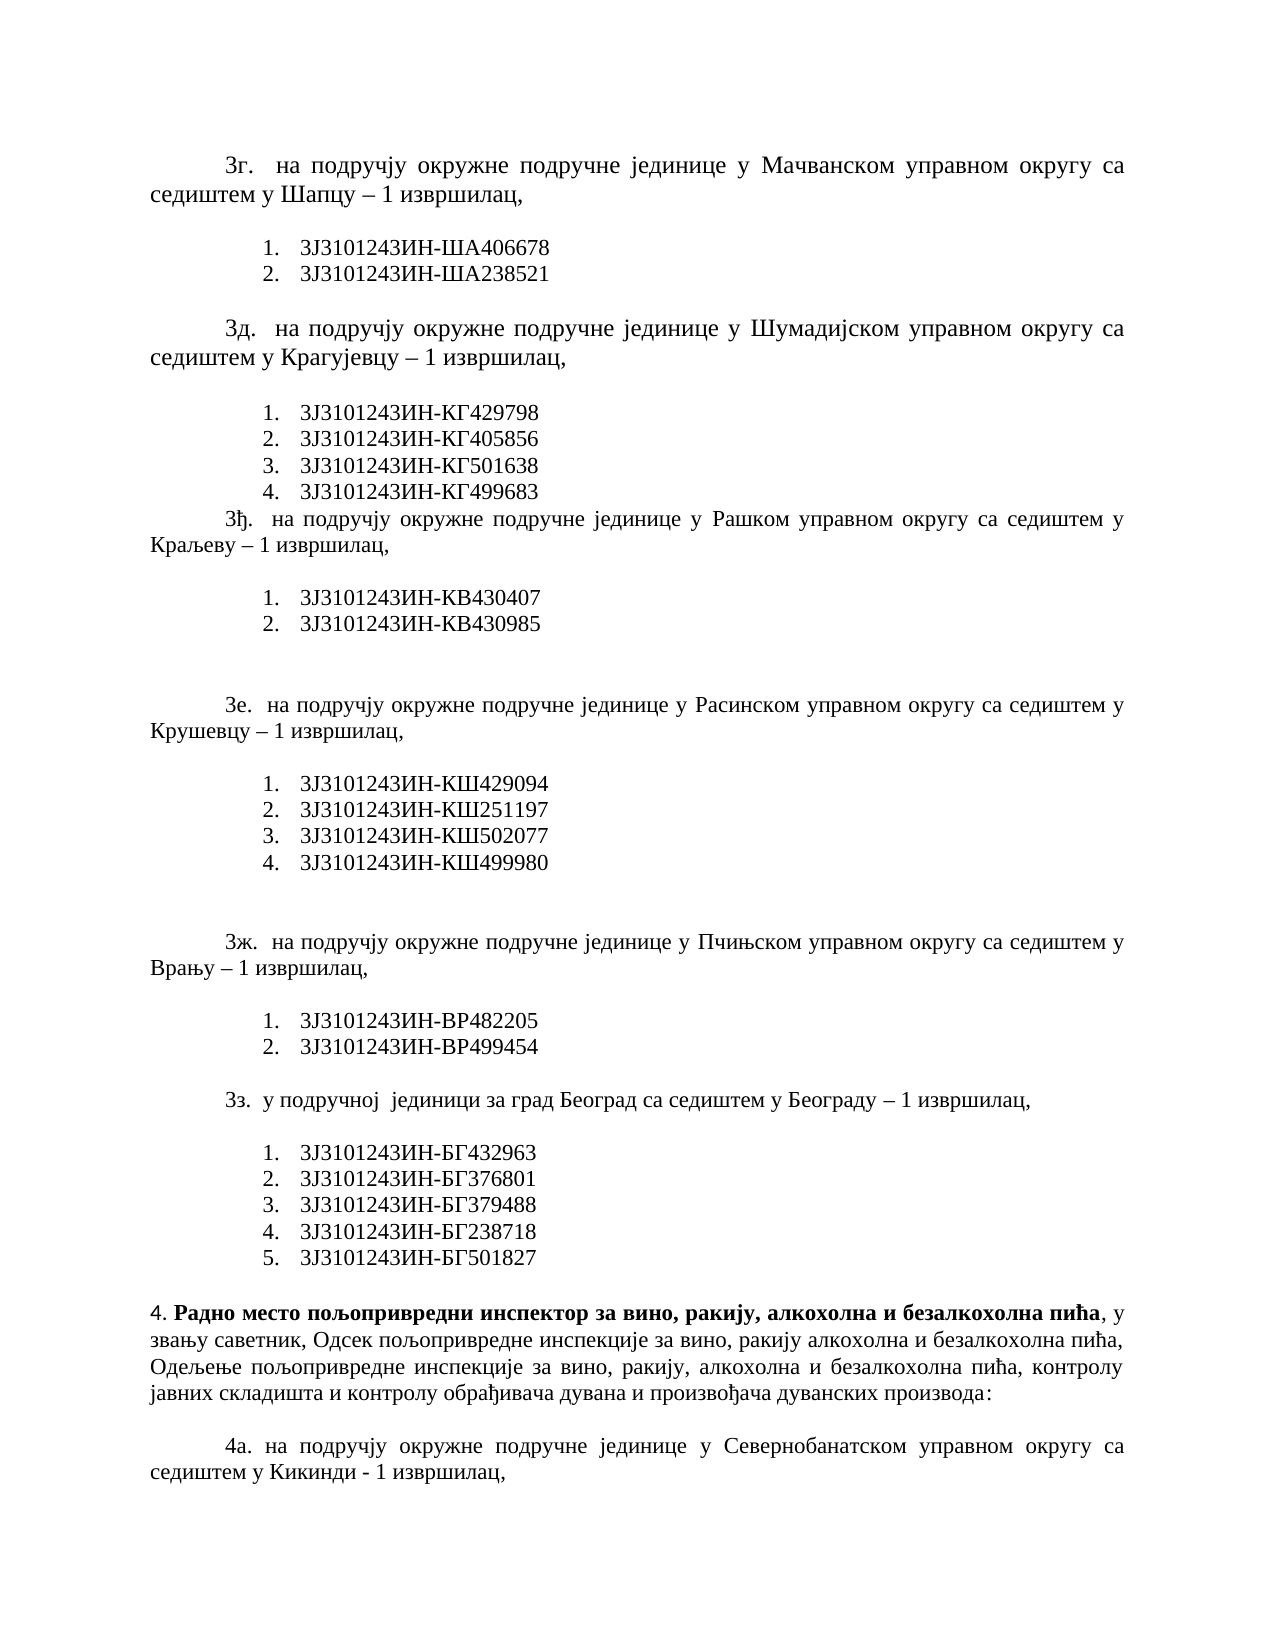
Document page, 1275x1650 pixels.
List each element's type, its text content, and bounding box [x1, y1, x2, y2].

list 3Ј3101243ИН-ША238521 [262, 260, 1125, 287]
text 3з. у подручној јединици за град Београд са седиштем у Београду – 1 извршилац, [150, 1086, 1125, 1112]
list 3Ј3101243ИН-КШ251197 [262, 796, 1125, 822]
list 3Ј3101243ИН-ВР499454 [262, 1033, 1125, 1060]
list 3д. на подручју окружне подручне јединице у Шумадијском управном округу са седиштем у Крагујевцу – 1 извршилац, [150, 313, 1125, 370]
list 3Ј3101243ИН-БГ238718 [262, 1218, 1125, 1244]
text 3е. на подручју окружне подручне јединице у Расинском управном округу са седиштем у Крушевцу – 1 извршилац, [150, 691, 1125, 743]
list 3Ј3101243ИН-КГ501638 [262, 452, 1125, 478]
list 3Ј3101243ИН-БГ501827 [262, 1244, 1125, 1271]
list 3Ј3101243ИН-БГ432963 [262, 1139, 1125, 1165]
text 3ж. на подручју окружне подручне јединице у Пчињском управном округу са седиштем у Врању – 1 извршилац, [150, 928, 1125, 981]
list 3Ј3101243ИН-БГ376801 [262, 1165, 1125, 1191]
text 4. Радно место пољопривредни инспектор за вино, ракију, алкохолна и безалкохолна пића, у звању саветник, Одсек пољопривредне инспекције за вино, ракију алкохолна и безалкохолна пића, Одељење пољопривредне инспекције за вино, ракију, алкохолна и безалкохолна пића, контролу јавних складишта и контролу обрађивача дувана и произвођача дуванских производа: [150, 1298, 1125, 1406]
list 3Ј3101243ИН-КШ502077 [262, 822, 1125, 849]
list 3Ј3101243ИН-ША406678 [262, 234, 1125, 260]
list 3Ј3101243ИН-КГ499683 [262, 478, 1125, 504]
list 3Ј3101243ИН-КВ430407 [262, 584, 1125, 610]
list 3г. на подручју окружне подручне јединице у Мачванском управном округу са седиштем у Шапцу – 1 извршилац, [150, 150, 1125, 207]
list 3Ј3101243ИН-КШ499980 [262, 849, 1125, 875]
list 3Ј3101243ИН-КШ429094 [262, 770, 1125, 796]
list 3Ј3101243ИН-БГ379488 [262, 1191, 1125, 1218]
list 3Ј3101243ИН-КГ429798 [262, 399, 1125, 426]
list 3Ј3101243ИН-КГ405856 [262, 426, 1125, 452]
text 3ђ. на подручју окружне подручне јединице у Рашком управном округу са седиштем у Краљеву – 1 извршилац, [150, 504, 1125, 557]
text 4а. на подручју окружне подручне јединице у Севернобанатском управном округу са седиштем у Кикинди - 1 извршилац, [150, 1432, 1125, 1485]
list 3Ј3101243ИН-КВ430985 [262, 610, 1125, 636]
list 3Ј3101243ИН-ВР482205 [262, 1007, 1125, 1033]
